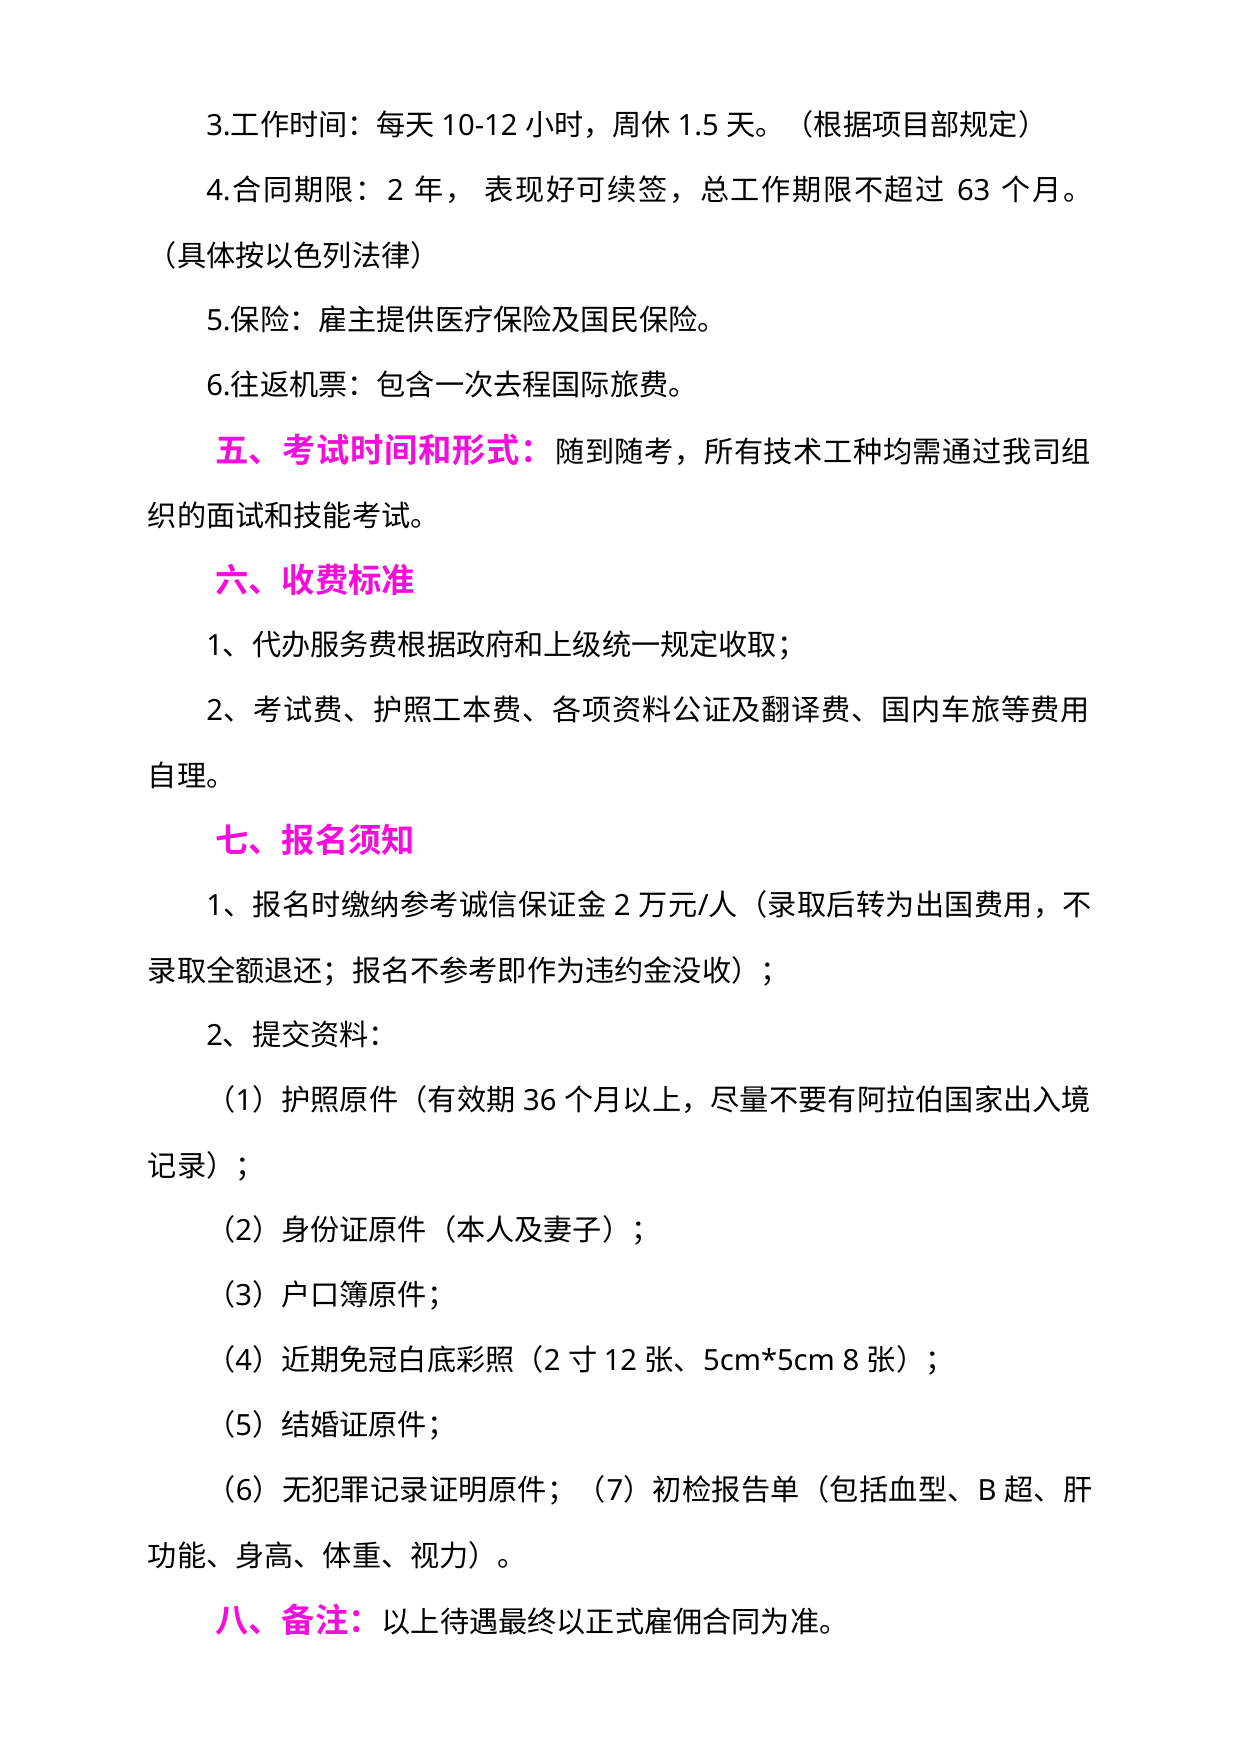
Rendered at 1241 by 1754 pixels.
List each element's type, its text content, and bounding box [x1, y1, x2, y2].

list （2）身份证原件（本人及妻子）； [148, 1196, 1092, 1261]
list 2、提交资料： [148, 1001, 1092, 1066]
list （5）结婚证原件； [148, 1391, 1092, 1456]
list 5.保险：雇主提供医疗保险及国民保险。 [148, 286, 1092, 351]
list 六、收费标准 [148, 546, 1092, 611]
list （4）近期免冠白底彩照（2 寸 12 张、5cm*5cm 8 张）； [148, 1326, 1092, 1391]
list 八、备注：以上待遇最终以正式雇佣合同为准。 [148, 1586, 1092, 1651]
list 2、考试费、护照工本费、各项资料公证及翻译费、国内车旅等费用自理。 [148, 676, 1092, 806]
list 1、报名时缴纳参考诚信保证金 2 万元/人（录取后转为出国费用，不录取全额退还；报名不参考即作为违约金没收）； [148, 871, 1092, 1001]
list （3）户口簿原件； [148, 1261, 1092, 1326]
list （1）护照原件（有效期 36 个月以上，尽量不要有阿拉伯国家出入境记录）； [148, 1066, 1092, 1196]
list 七、报名须知 [148, 806, 1092, 871]
list 五、考试时间和形式：随到随考，所有技术工种均需通过我司组织的面试和技能考试。 [148, 416, 1092, 546]
list 4.合同期限：2 年， 表现好可续签，总工作期限不超过 63 个月。（具体按以色列法律） [148, 156, 1092, 286]
list （6）无犯罪记录证明原件；（7）初检报告单（包括血型、B 超、肝功能、身高、体重、视力）。 [148, 1456, 1092, 1586]
list 3.工作时间：每天 10-12 小时，周休 1.5 天。（根据项目部规定） [148, 91, 1092, 156]
list 1、代办服务费根据政府和上级统一规定收取； [148, 611, 1092, 676]
list 6.往返机票：包含一次去程国际旅费。 [148, 351, 1092, 416]
